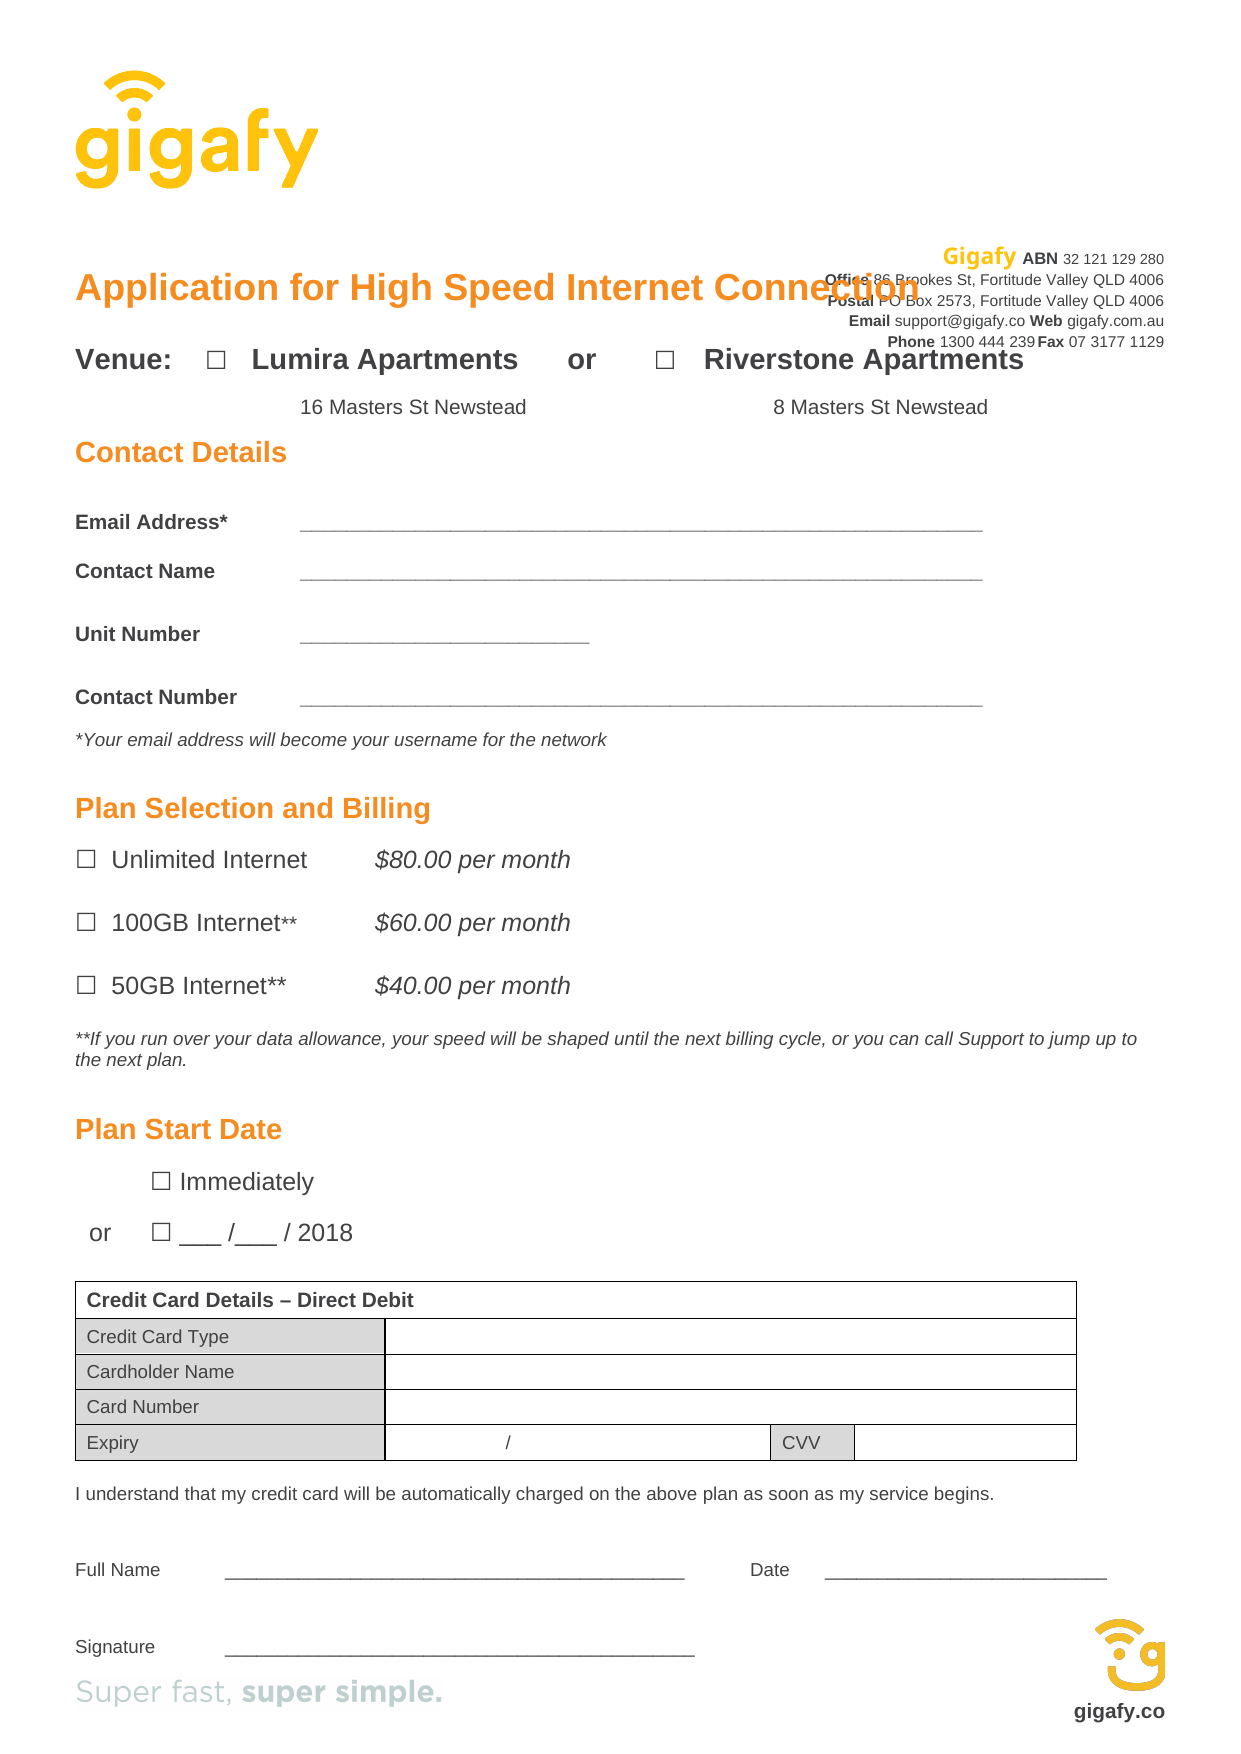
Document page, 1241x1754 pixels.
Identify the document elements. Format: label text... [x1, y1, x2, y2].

table_cell [386, 1355, 1076, 1389]
list Unlimited Internet $80.00 per month [75, 842, 1165, 876]
text Contact Number ___________________________________________________________ [75, 685, 1165, 709]
picture [75, 1676, 443, 1711]
table_cell [855, 1425, 1076, 1460]
text Unit Number _________________________ [75, 622, 1165, 646]
text Plan Start Date [75, 1112, 1165, 1146]
text or ☐ ___ /___ / 2018 [75, 1215, 1165, 1249]
text Plan Selection and Billing [75, 791, 1165, 825]
table_cell Card Number [76, 1390, 384, 1424]
text ☐ Immediately [75, 1163, 1165, 1197]
table_cell [386, 1319, 1076, 1353]
picture [75, 70, 318, 189]
text *Your email address will become your username for the network [75, 729, 1165, 751]
table_cell Expiry [76, 1425, 384, 1460]
text Application for High Speed Internet Connection [75, 265, 1165, 308]
text 16 Masters St Newstead 8 Masters St Newstead [75, 394, 1165, 418]
list Signature _____________________________________________ [75, 1636, 1165, 1657]
text Email Address* ___________________________________________________________ [75, 509, 1165, 533]
text Venue: Lumira Apartments or Riverstone Apartments [75, 342, 1165, 377]
text I understand that my credit card will be automatically charged on the above plan as soon as my service begins. [75, 1482, 1165, 1504]
text Contact Details [75, 434, 1165, 468]
table_cell Credit Card Type [76, 1319, 384, 1353]
table_header Credit Card Details – Direct Debit [76, 1282, 1076, 1318]
table_cell [386, 1390, 1076, 1424]
text Contact Name ___________________________________________________________ [75, 559, 1165, 583]
list Full Name ____________________________________________ Date ___________________________ [75, 1559, 1165, 1581]
picture [1095, 1619, 1166, 1691]
text **If you run over your data allowance, your speed will be shaped until the next billing cycle, or you can call Support to jump up to the next plan. [75, 1027, 1165, 1070]
table_cell Cardholder Name [76, 1355, 384, 1389]
list 100GB Internet** $60.00 per month [75, 905, 1165, 939]
table_cell CVV [771, 1425, 854, 1460]
text 50GB Internet** $40.00 per month [75, 968, 1165, 1002]
table_cell / [386, 1425, 770, 1460]
